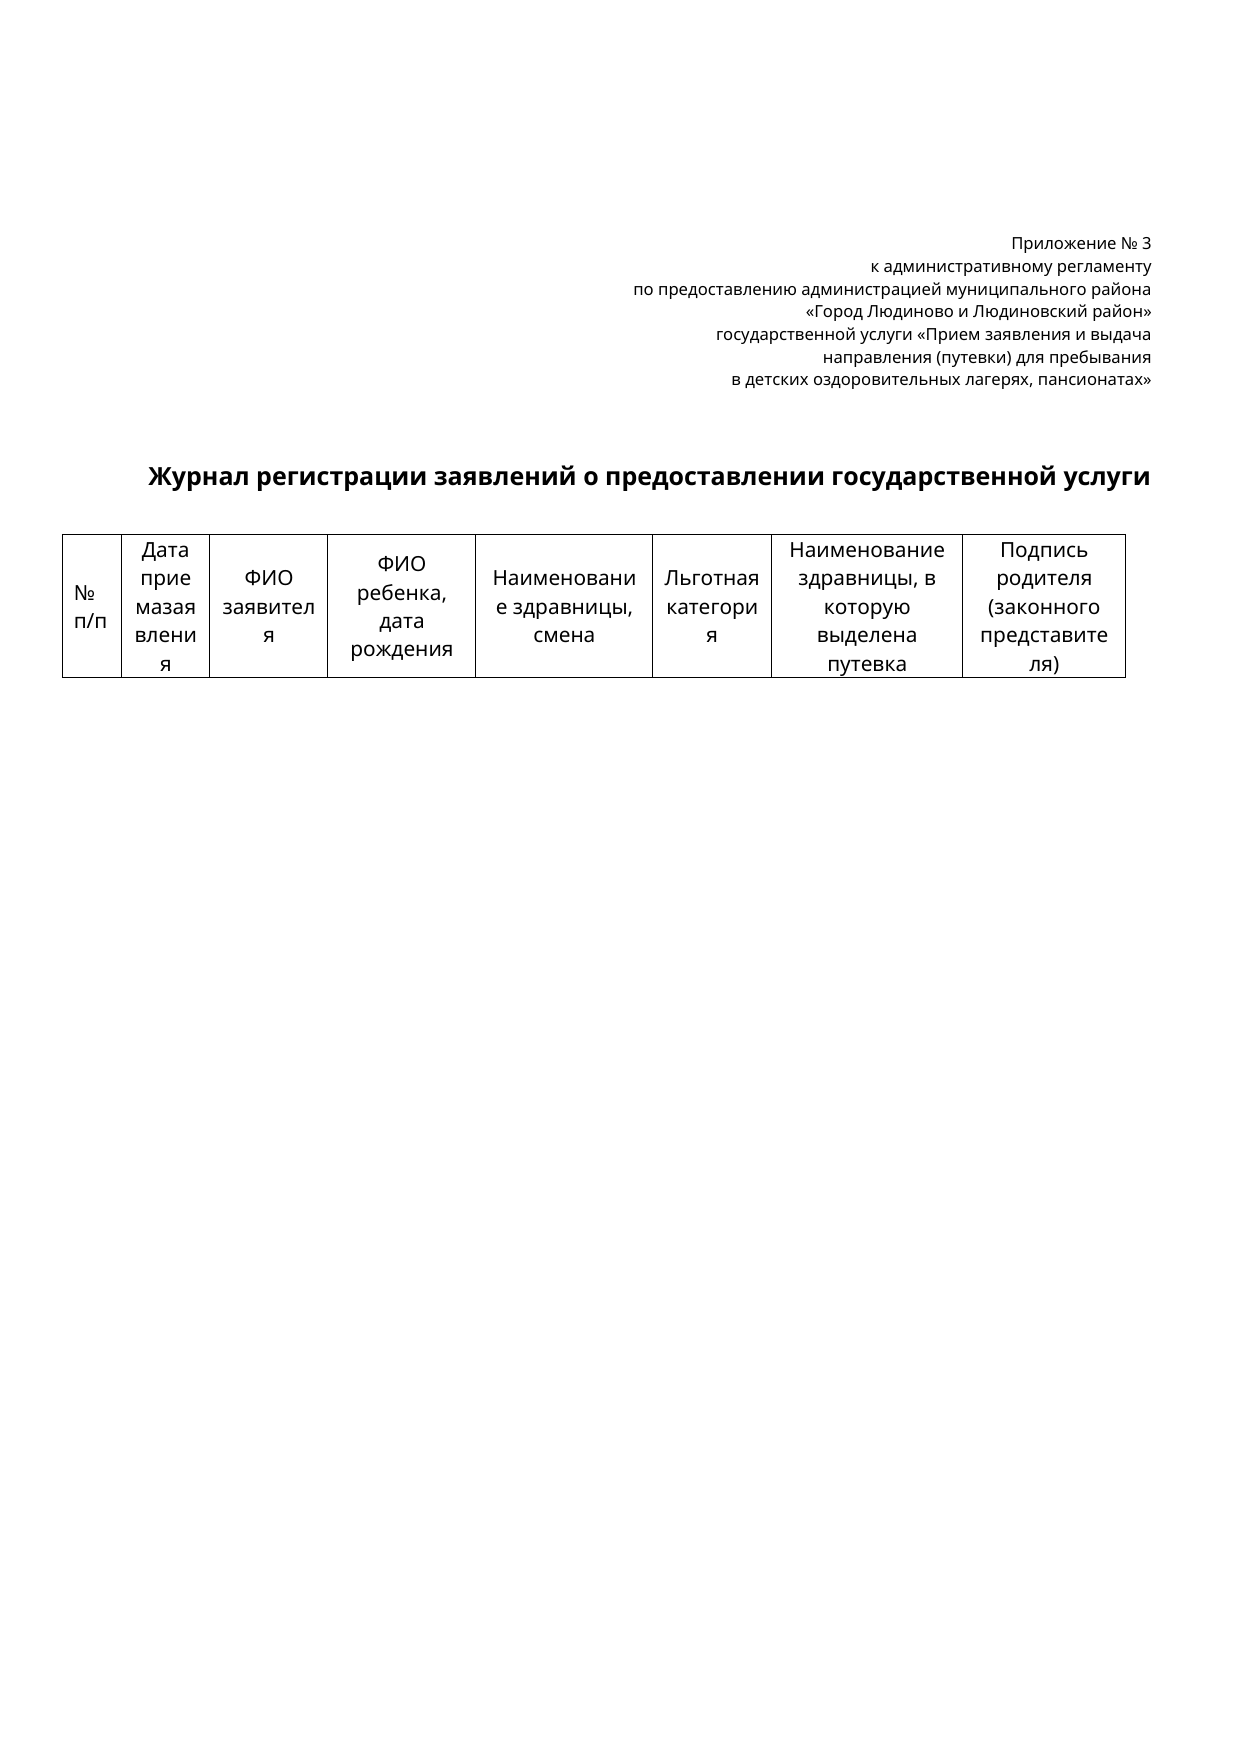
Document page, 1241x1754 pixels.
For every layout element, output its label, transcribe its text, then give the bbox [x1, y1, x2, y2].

text направления (путевки) для пребывания [148, 345, 1152, 368]
table_header Подпись родителя (законного представителя) [963, 535, 1125, 677]
text «Город Людиново и Людиновский район» [148, 300, 1152, 322]
text государственной услуги «Прием заявления и выдача [148, 322, 1152, 345]
table_header ФИО ребенка, дата рождения [328, 535, 475, 677]
table_header Льготная категория [653, 535, 771, 677]
text Приложение № 3 [148, 232, 1152, 254]
table_header Наименование здравницы, смена [476, 535, 652, 677]
table_header № п/п [63, 535, 121, 677]
table_header Наименование здравницы, в которую выделена путевка [772, 535, 962, 677]
text к административному регламенту [148, 254, 1152, 277]
table_header Дата приемазаявления [122, 535, 209, 677]
text Журнал регистрации заявлений о предоставлении государственной услуги [148, 459, 1152, 493]
text по предоставлению администрацией муниципального района [148, 277, 1152, 300]
table_header ФИО заявителя [210, 535, 327, 677]
text в детских оздоровительных лагерях, пансионатах» [148, 368, 1152, 391]
